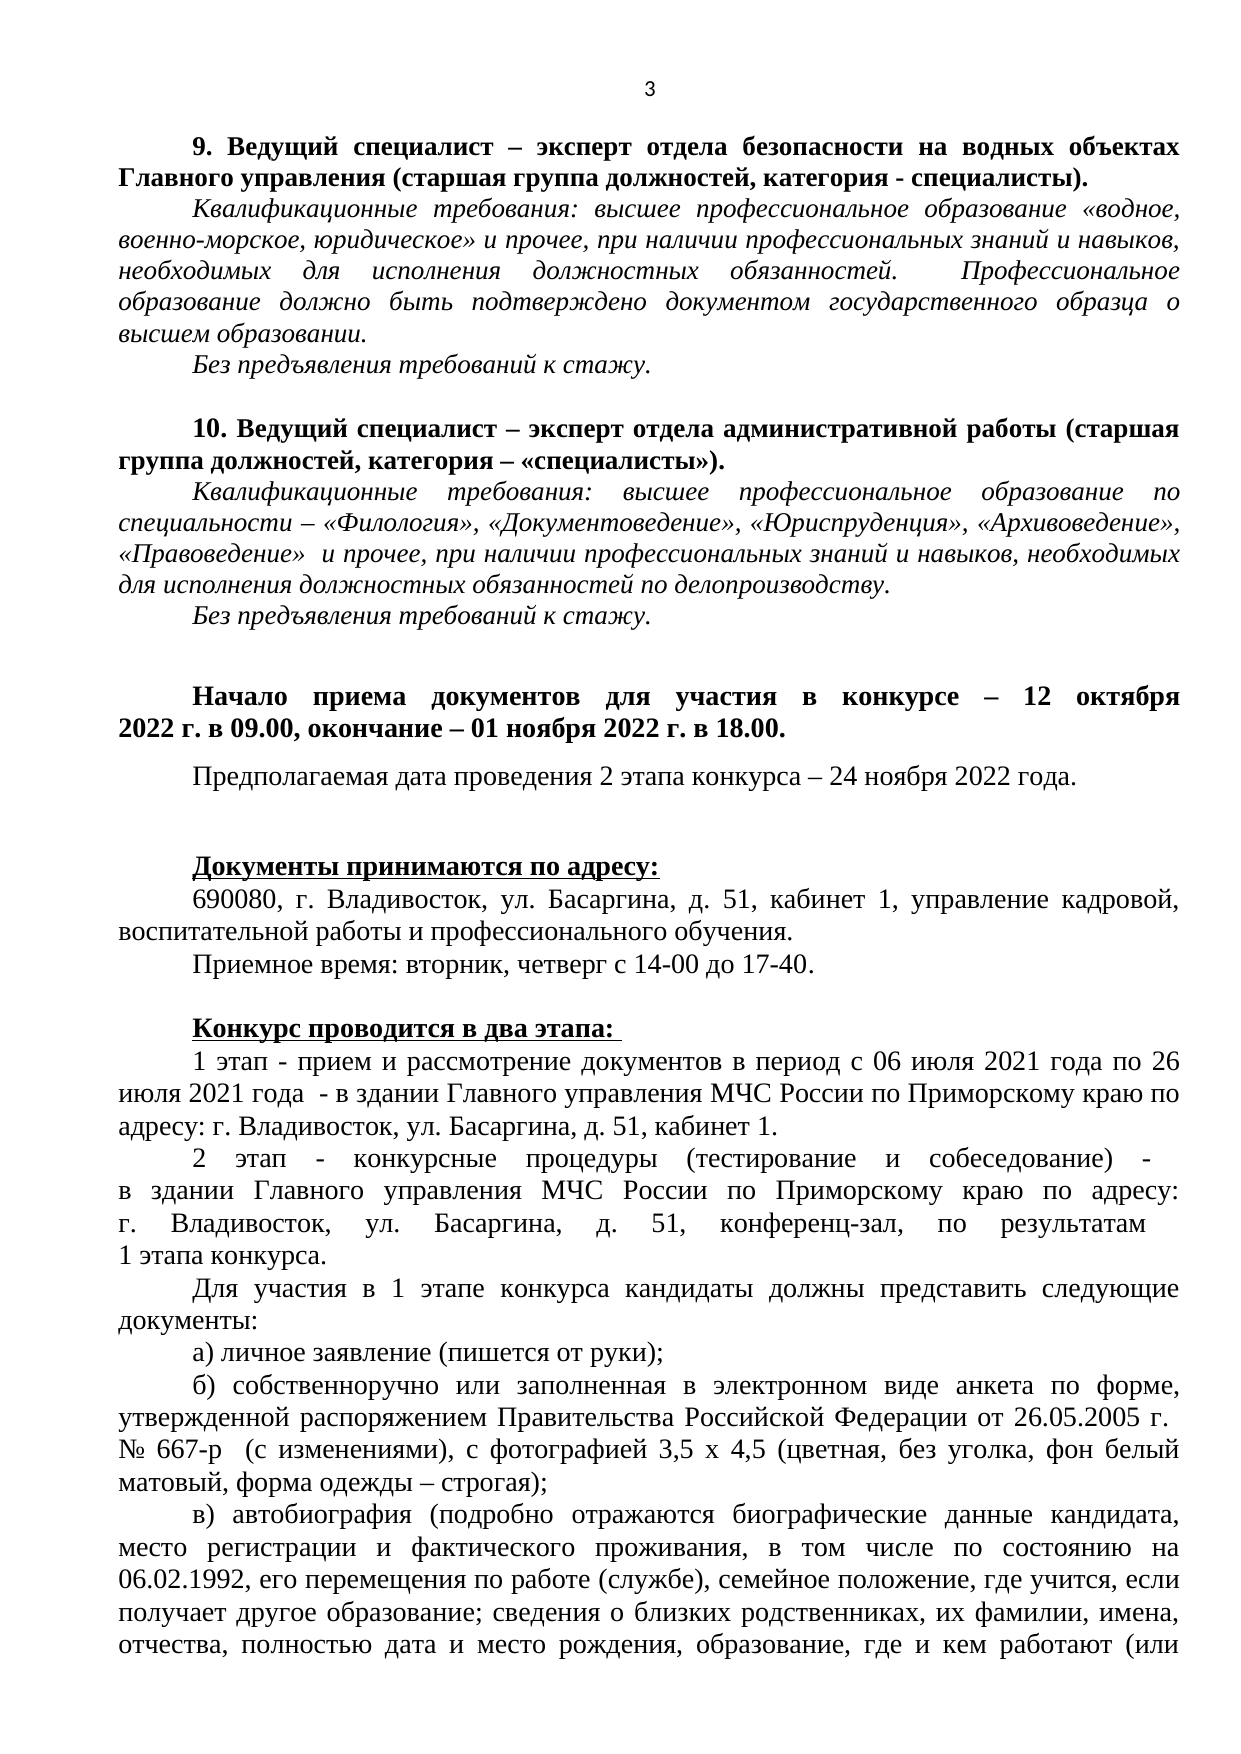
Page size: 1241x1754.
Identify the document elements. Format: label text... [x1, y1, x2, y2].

text Приемное время: вторник, четверг с 14-00 до 17-40. [118, 947, 1181, 979]
text 2 этап - конкурсные процедуры (тестирование и собеседование) - в здании Главного управления МЧС России по Приморскому краю по адресу: г. Владивосток, ул. Басаргина, д. 51, конференц-зал, по результатам 1 этапа конкурса. [118, 1141, 1181, 1271]
text а) личное заявление (пишется от руки); [118, 1335, 1181, 1368]
text Конкурс проводится в два этапа: [118, 1011, 1181, 1044]
text 1 этап - прием и рассмотрение документов в период с 06 июля 2021 года по 26 июля 2021 года - в здании Главного управления МЧС России по Приморскому краю по адресу: г. Владивосток, ул. Басаргина, д. 51, кабинет 1. [118, 1044, 1181, 1141]
text Без предъявления требований к стажу. [118, 599, 1181, 631]
text Предполагаемая дата проведения 2 этапа конкурса – 24 ноября 2022 года. [118, 759, 1181, 791]
text Начало приема документов для участия в конкурсе – 12 октября 2022 г. в 09.00, окончание – 01 ноября 2022 г. в 18.00. [118, 679, 1181, 743]
text 10. Ведущий специалист – эксперт отдела административной работы (старшая группа должностей, категория – «специалисты»). [118, 411, 1181, 475]
text Квалификационные требования: высшее профессиональное образование «водное, военно-морское, юридическое» и прочее, при наличии профессиональных знаний и навыков, необходимых для исполнения должностных обязанностей. Профессиональное образование должно быть подтверждено документом государственного образца о высшем образовании. [118, 192, 1181, 348]
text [118, 1497, 1181, 1659]
text 9. Ведущий специалист – эксперт отдела безопасности на водных объектах Главного управления (старшая группа должностей, категория - специалисты). [118, 130, 1181, 192]
text б) собственноручно или заполненная в электронном виде анкета по форме, утвержденной распоряжением Правительства Российской Федерации от 26.05.2005 г. № 667-р (с изменениями), с фотографией 3,5 х 4,5 (цветная, без уголка, фон белый матовый, форма одежды – строгая); [118, 1368, 1181, 1497]
text Для участия в 1 этапе конкурса кандидаты должны представить следующие документы: [118, 1271, 1181, 1335]
text Без предъявления требований к стажу. [118, 348, 1181, 379]
text Квалификационные требования: высшее профессиональное образование по специальности – «Филология», «Документоведение», «Юриспруденция», «Архивоведение», «Правоведение» и прочее, при наличии профессиональных знаний и навыков, необходимых для исполнения должностных обязанностей по делопроизводству. [118, 475, 1181, 599]
text 690080, г. Владивосток, ул. Басаргина, д. 51, кабинет 1, управление кадровой, воспитательной работы и профессионального обучения. [118, 882, 1181, 947]
text Документы принимаются по адресу: [118, 849, 1181, 882]
